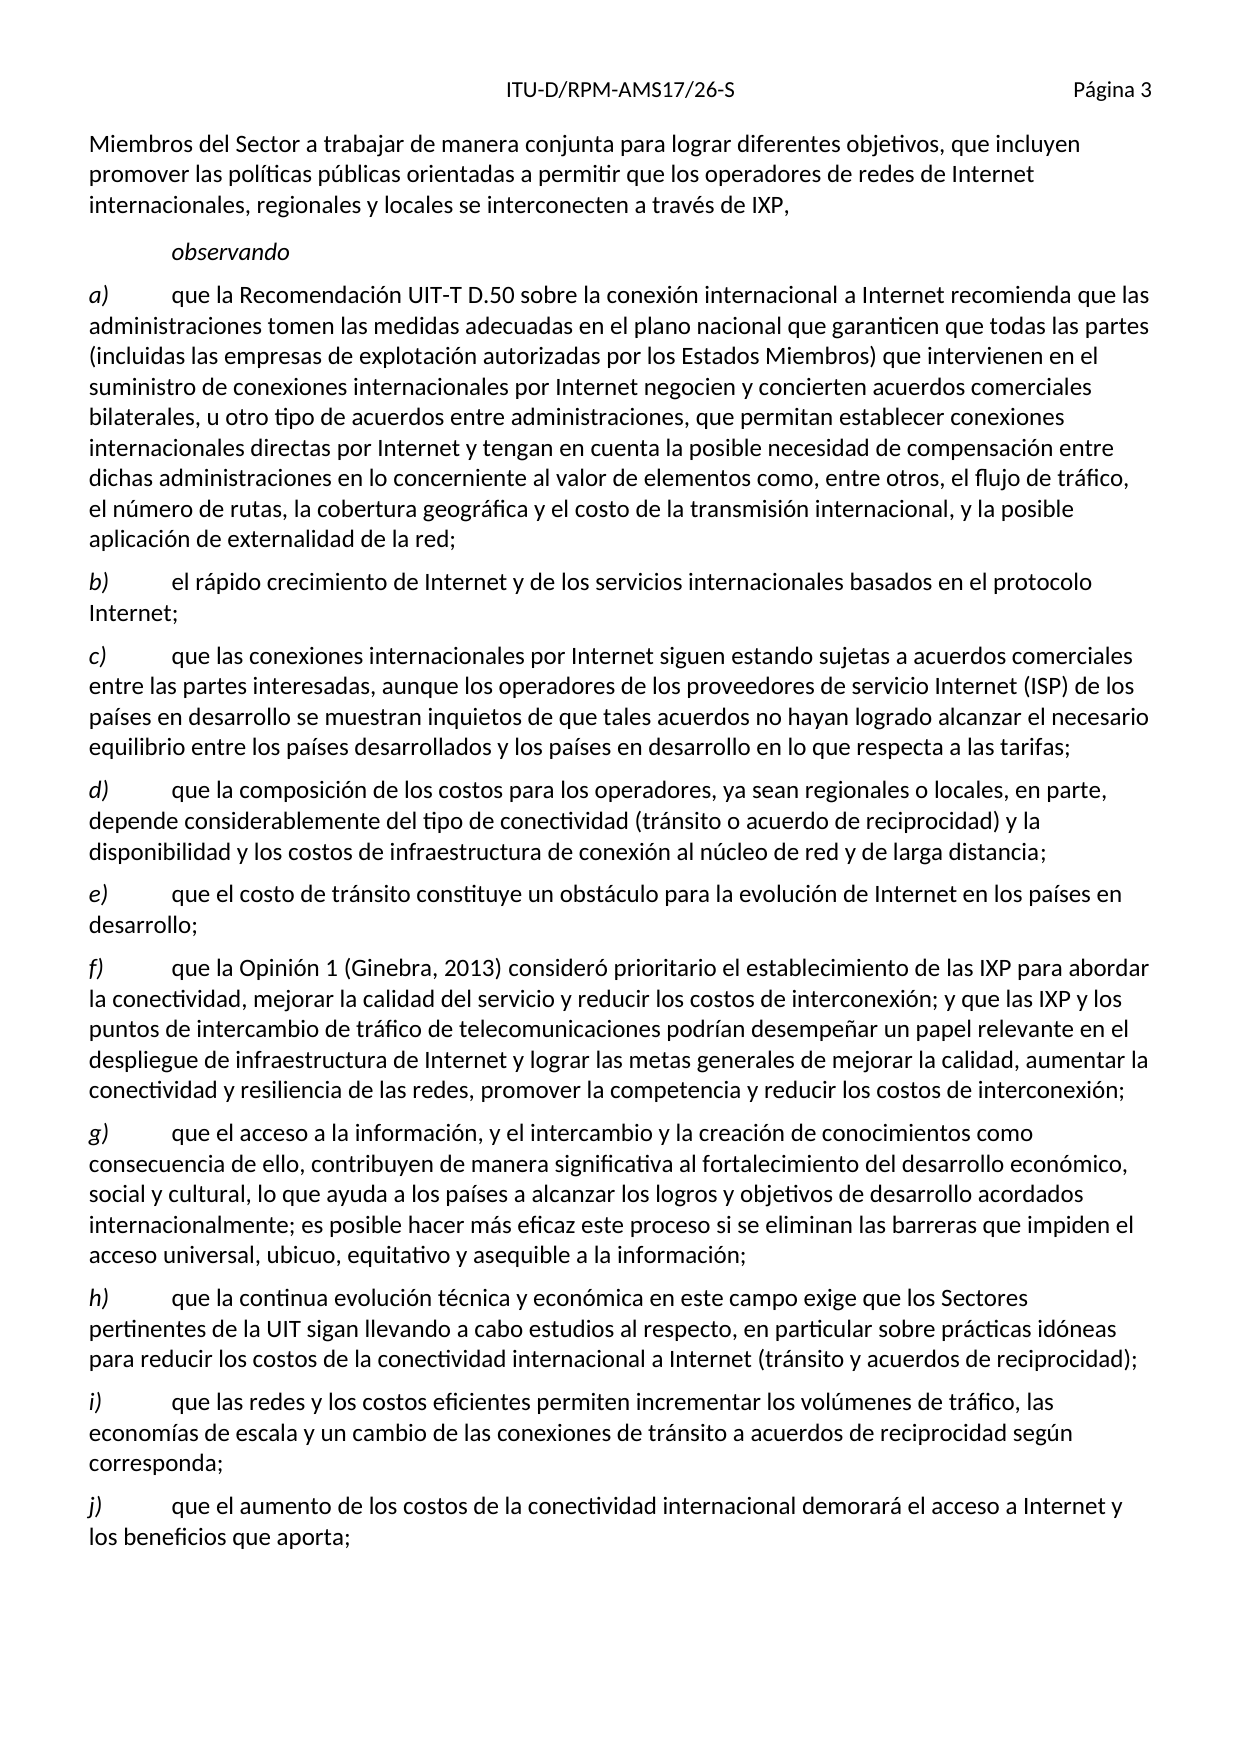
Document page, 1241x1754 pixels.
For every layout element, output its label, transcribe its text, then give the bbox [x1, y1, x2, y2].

text i) que las redes y los costos eficientes permiten incrementar los volúmenes de tráfico, las economías de escala y un cambio de las conexiones de tránsito a acuerdos de reciprocidad según corresponda; [89, 1386, 1152, 1478]
text d) que la composición de los costos para los operadores, ya sean regionales o locales, en parte, depende considerablemente del tipo de conectividad (tránsito o acuerdo de reciprocidad) y la disponibilidad y los costos de infraestructura de conexión al núcleo de red y de larga distancia; [89, 774, 1152, 866]
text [89, 128, 1152, 219]
text observando [171, 236, 1152, 267]
text f) que la Opinión 1 (Ginebra, 2013) consideró prioritario el establecimiento de las IXP para abordar la conectividad, mejorar la calidad del servicio y reducir los costos de interconexión; y que las IXP y los puntos de intercambio de tráfico de telecomunicaciones podrían desempeñar un papel relevante en el despliegue de infraestructura de Internet y lograr las metas generales de mejorar la calidad, aumentar la conectividad y resiliencia de las redes, promover la competencia y reducir los costos de interconexión; [89, 952, 1152, 1105]
text a) que la Recomendación UIT-T D.50 sobre la conexión internacional a Internet recomienda que las administraciones tomen las medidas adecuadas en el plano nacional que garanticen que todas las partes (incluidas las empresas de explotación autorizadas por los Estados Miembros) que intervienen en el suministro de conexiones internacionales por Internet negocien y concierten acuerdos comerciales bilaterales, u otro tipo de acuerdos entre administraciones, que permitan establecer conexiones internacionales directas por Internet y tengan en cuenta la posible necesidad de compensación entre dichas administraciones en lo concerniente al valor de elementos como, entre otros, el flujo de tráfico, el número de rutas, la cobertura geográfica y el costo de la transmisión internacional, y la posible aplicación de externalidad de la red; [89, 279, 1152, 554]
text e) que el costo de tránsito constituye un obstáculo para la evolución de Internet en los países en desarrollo; [89, 879, 1152, 940]
text b) el rápido crecimiento de Internet y de los servicios internacionales basados en el protocolo Internet; [89, 566, 1152, 627]
text c) que las conexiones internacionales por Internet siguen estando sujetas a acuerdos comerciales entre las partes interesadas, aunque los operadores de los proveedores de servicio Internet (ISP) de los países en desarrollo se muestran inquietos de que tales acuerdos no hayan logrado alcanzar el necesario equilibrio entre los países desarrollados y los países en desarrollo en lo que respecta a las tarifas; [89, 640, 1152, 762]
text h) que la continua evolución técnica y económica en este campo exige que los Sectores pertinentes de la UIT sigan llevando a cabo estudios al respecto, en particular sobre prácticas idóneas para reducir los costos de la conectividad internacional a Internet (tránsito y acuerdos de reciprocidad); [89, 1282, 1152, 1374]
text g) que el acceso a la información, y el intercambio y la creación de conocimientos como consecuencia de ello, contribuyen de manera significativa al fortalecimiento del desarrollo económico, social y cultural, lo que ayuda a los países a alcanzar los logros y objetivos de desarrollo acordados internacionalmente; es posible hacer más eficaz este proceso si se eliminan las barreras que impiden el acceso universal, ubicuo, equitativo y asequible a la información; [89, 1117, 1152, 1270]
text j) que el aumento de los costos de la conectividad internacional demorará el acceso a Internet y los beneficios que aporta; [89, 1491, 1152, 1552]
